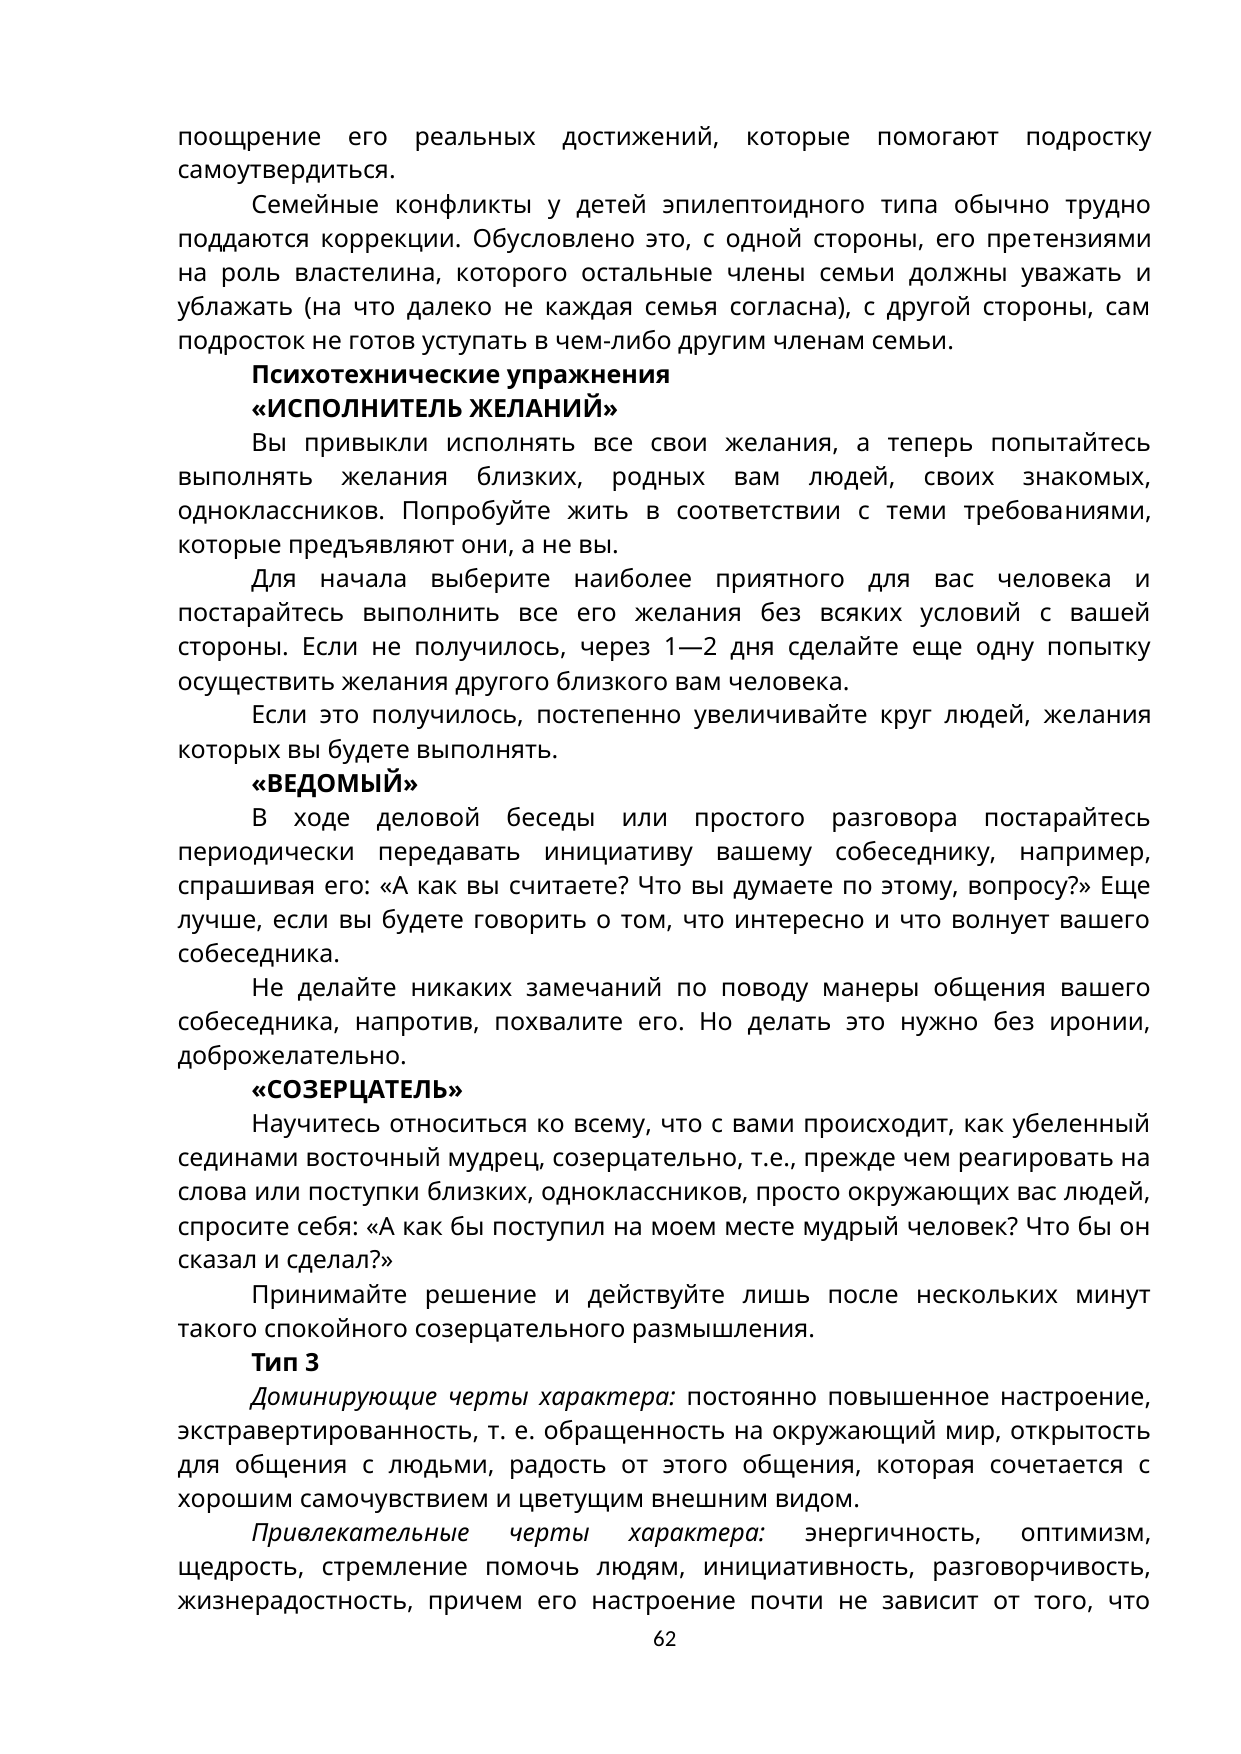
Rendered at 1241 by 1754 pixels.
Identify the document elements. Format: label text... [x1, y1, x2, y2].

text Научитесь относиться ко всему, что с вами происходит, как убеленный сединами восточный мудрец, созерцательно, т.е., прежде чем реагировать на слова или поступки близких, одноклассников, просто окружающих вас людей, спросите себя: «А как бы поступил на моем месте мудрый человек? Что бы он сказал и сделал?» [177, 1106, 1152, 1276]
text «ВЕДОМЫЙ» [177, 765, 1152, 799]
text Если это получилось, постепенно увеличивайте круг людей, желания которых вы будете выполнять. [177, 697, 1152, 765]
text Принимайте решение и действуйте лишь после нескольких минут такого спокойного созерцательного размышления. [177, 1276, 1152, 1344]
text В ходе деловой беседы или простого разговора постарайтесь периодически передавать инициативу вашему собеседнику, например, спрашивая его: «А как вы считаете? Что вы думаете по этому, вопросу?» Еще лучше, если вы будете говорить о том, что интересно и что волнует вашего собеседника. [177, 799, 1152, 970]
text Психотехнические упражнения [177, 357, 1152, 391]
text «СОЗЕРЦАТЕЛЬ» [177, 1072, 1152, 1106]
text Вы привыкли исполнять все свои желания, а теперь попытайтесь выполнять желания близких, родных вам людей, своих знакомых, одноклассников. Попробуйте жить в соответствии с теми требованиями, которые предъявляют они, а не вы. [177, 425, 1152, 561]
subtitle Тип 3 [177, 1344, 1152, 1378]
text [177, 118, 1152, 186]
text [177, 1515, 1152, 1617]
text Доминирующие черты характера: постоянно повышенное настроение, экстравертированность, т. е. обращенность на окружающий мир, открытость для общения с людьми, радость от этого общения, которая сочетается с хорошим самочувствием и цветущим внешним видом. [177, 1378, 1152, 1515]
text Не делайте никаких замечаний по поводу манеры общения вашего собеседника, напротив, похвалите его. Но делать это нужно без иронии, доброжелательно. [177, 970, 1152, 1072]
text «ИСПОЛНИТЕЛЬ ЖЕЛАНИЙ» [177, 391, 1152, 425]
text Для начала выберите наиболее приятного для вас человека и постарайтесь выполнить все его желания без всяких условий с вашей стороны. Если не получилось, через 1—2 дня сделайте еще одну попытку осуществить желания другого близкого вам человека. [177, 561, 1152, 697]
text Семейные конфликты у детей эпилептоидного типа обычно трудно поддаются коррекции. Обусловлено это, с одной стороны, его претензиями на роль властелина, которого остальные члены семьи должны уважать и ублажать (на что далеко не каждая семья согласна), с другой стороны, сам подросток не готов уступать в чем-либо другим членам семьи. [177, 186, 1152, 357]
